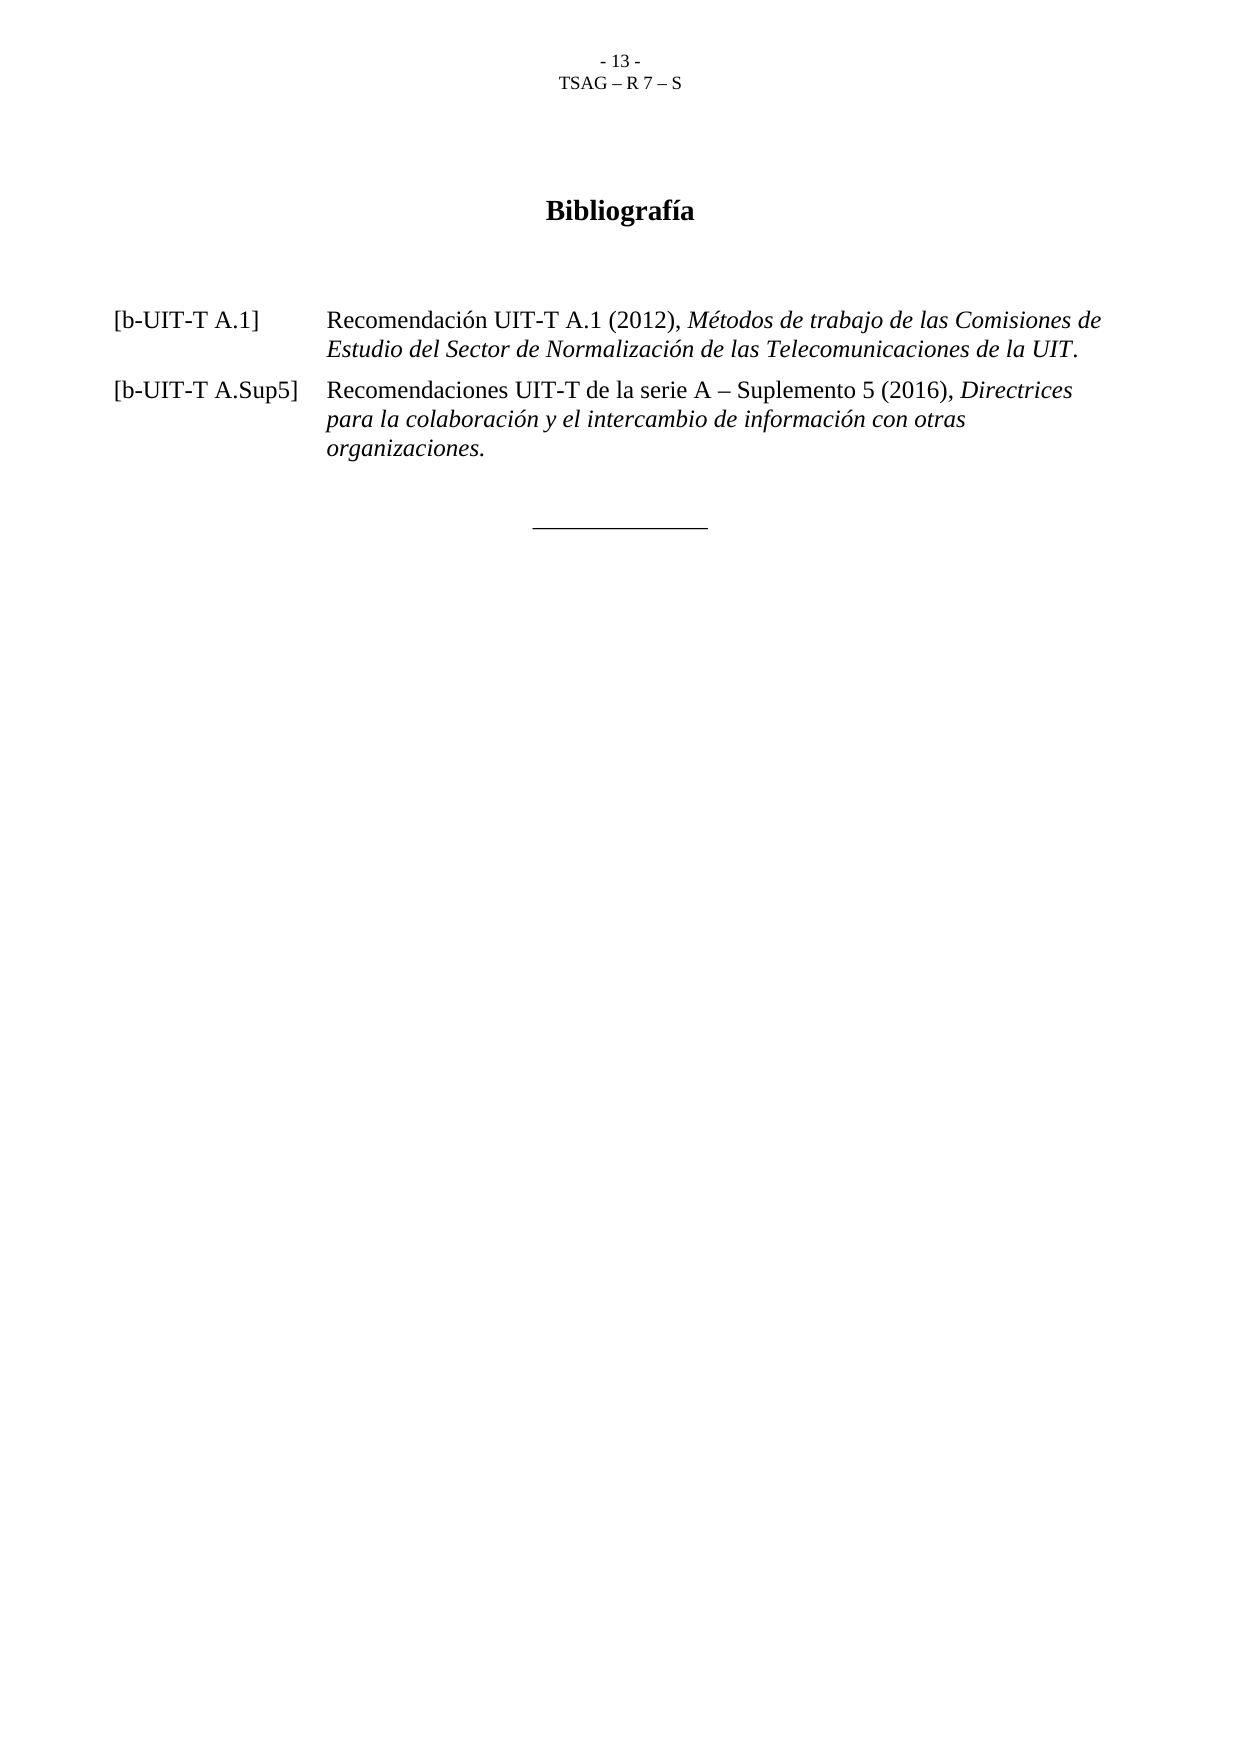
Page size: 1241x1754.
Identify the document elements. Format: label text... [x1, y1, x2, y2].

text ______________ [113, 503, 1127, 532]
text [b-UIT-T A.1] Recomendación UIT-T A.1 (2012), Métodos de trabajo de las Comisiones de Estudio del Sector de Normalización de las Telecomunicaciones de la UIT. [113, 306, 1127, 363]
text [b-UIT-T A.Sup5] Recomendaciones UIT-T de la serie A – Suplemento 5 (2016), Directrices para la colaboración y el intercambio de información con otras organizaciones. [113, 376, 1127, 462]
title Bibliografía [113, 193, 1127, 227]
